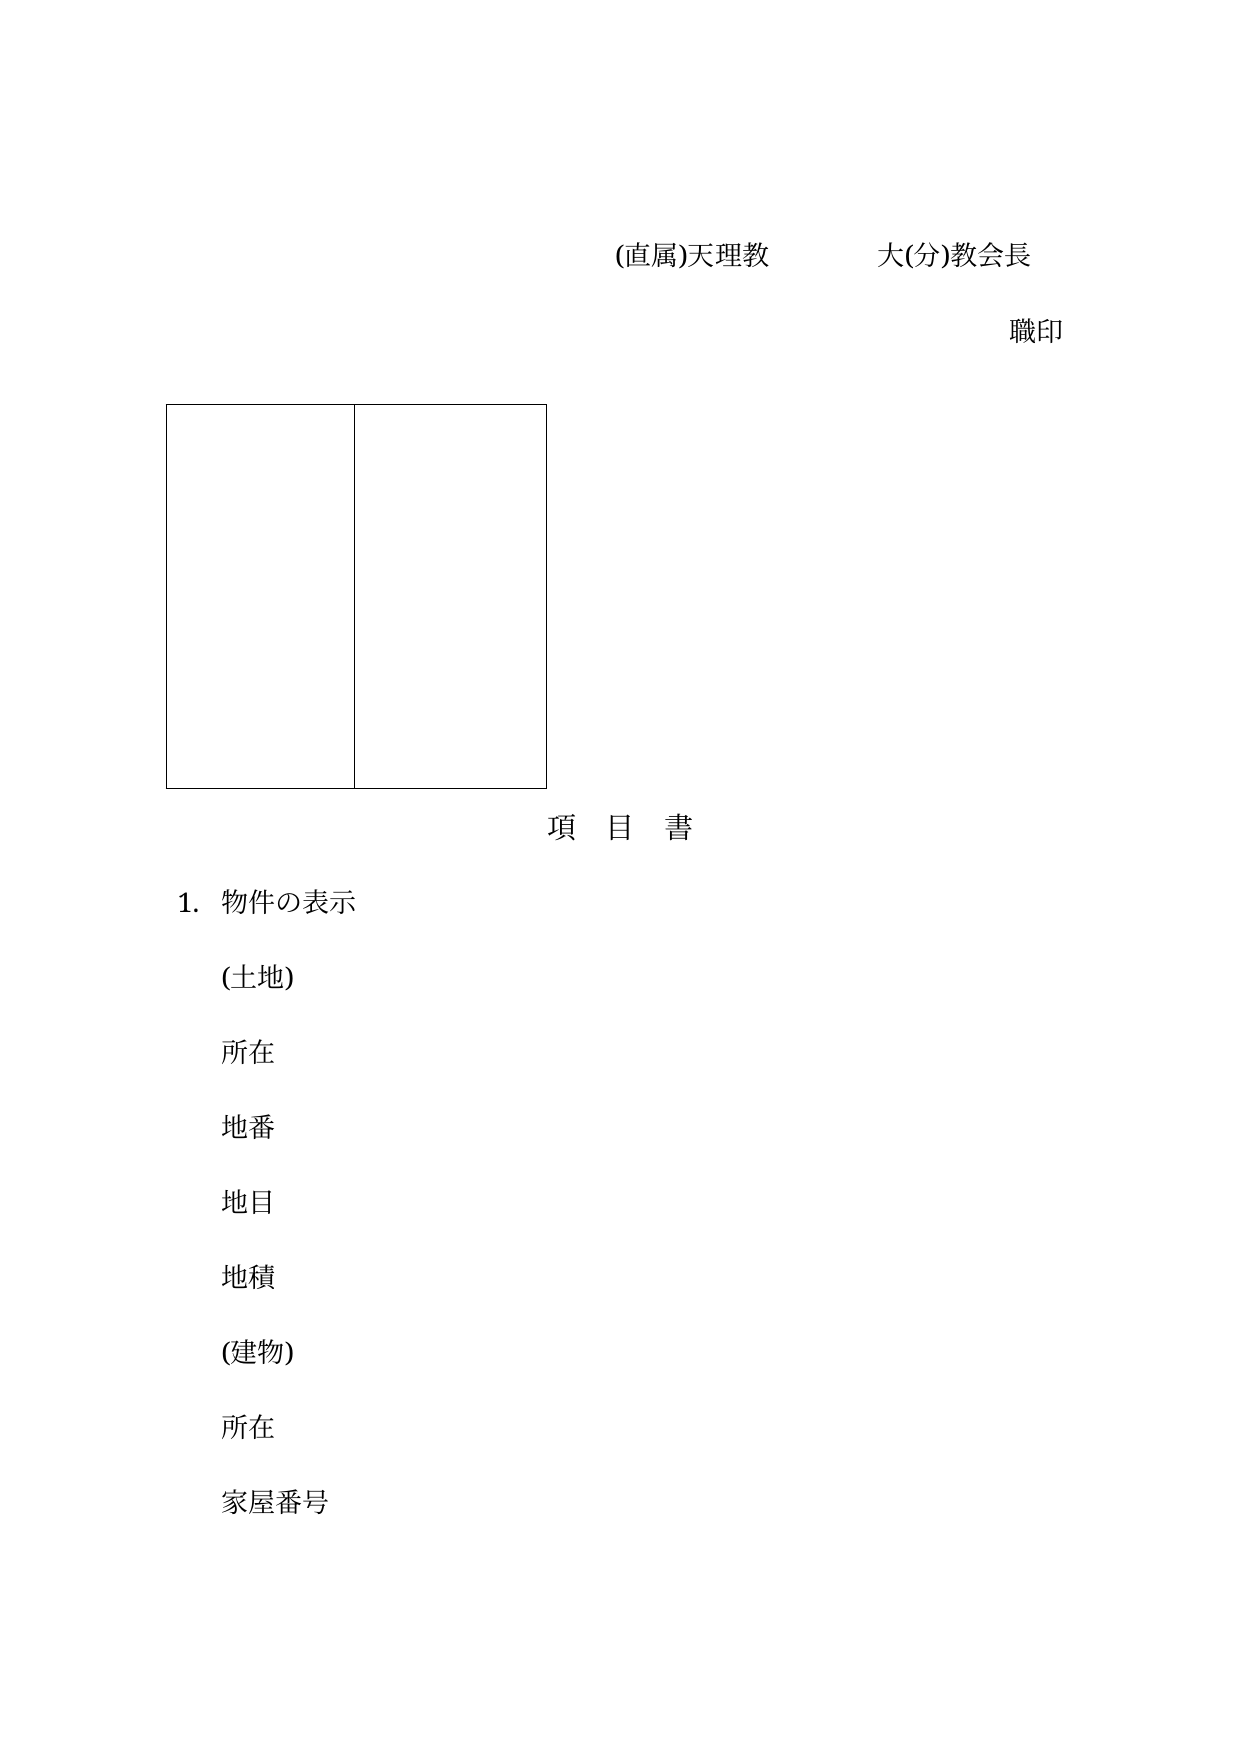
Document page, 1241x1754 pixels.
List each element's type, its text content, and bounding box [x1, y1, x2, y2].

text 地番 [221, 1089, 1063, 1164]
text 所在 [221, 1014, 1063, 1089]
text 地積 [221, 1239, 1063, 1314]
text (建物) [221, 1314, 1063, 1389]
text 所在 [221, 1389, 1063, 1464]
text 家屋番号 [221, 1464, 1063, 1539]
table_header [167, 405, 354, 788]
text (土地) [221, 939, 1063, 1014]
text 職印 [177, 292, 1063, 367]
text 地目 [221, 1164, 1063, 1239]
text (直属)天理教 大(分)教会長 [527, 217, 1063, 292]
list 物件の表示 [177, 864, 1063, 939]
text 項 目 書 [177, 789, 1063, 864]
table_header [355, 405, 546, 788]
